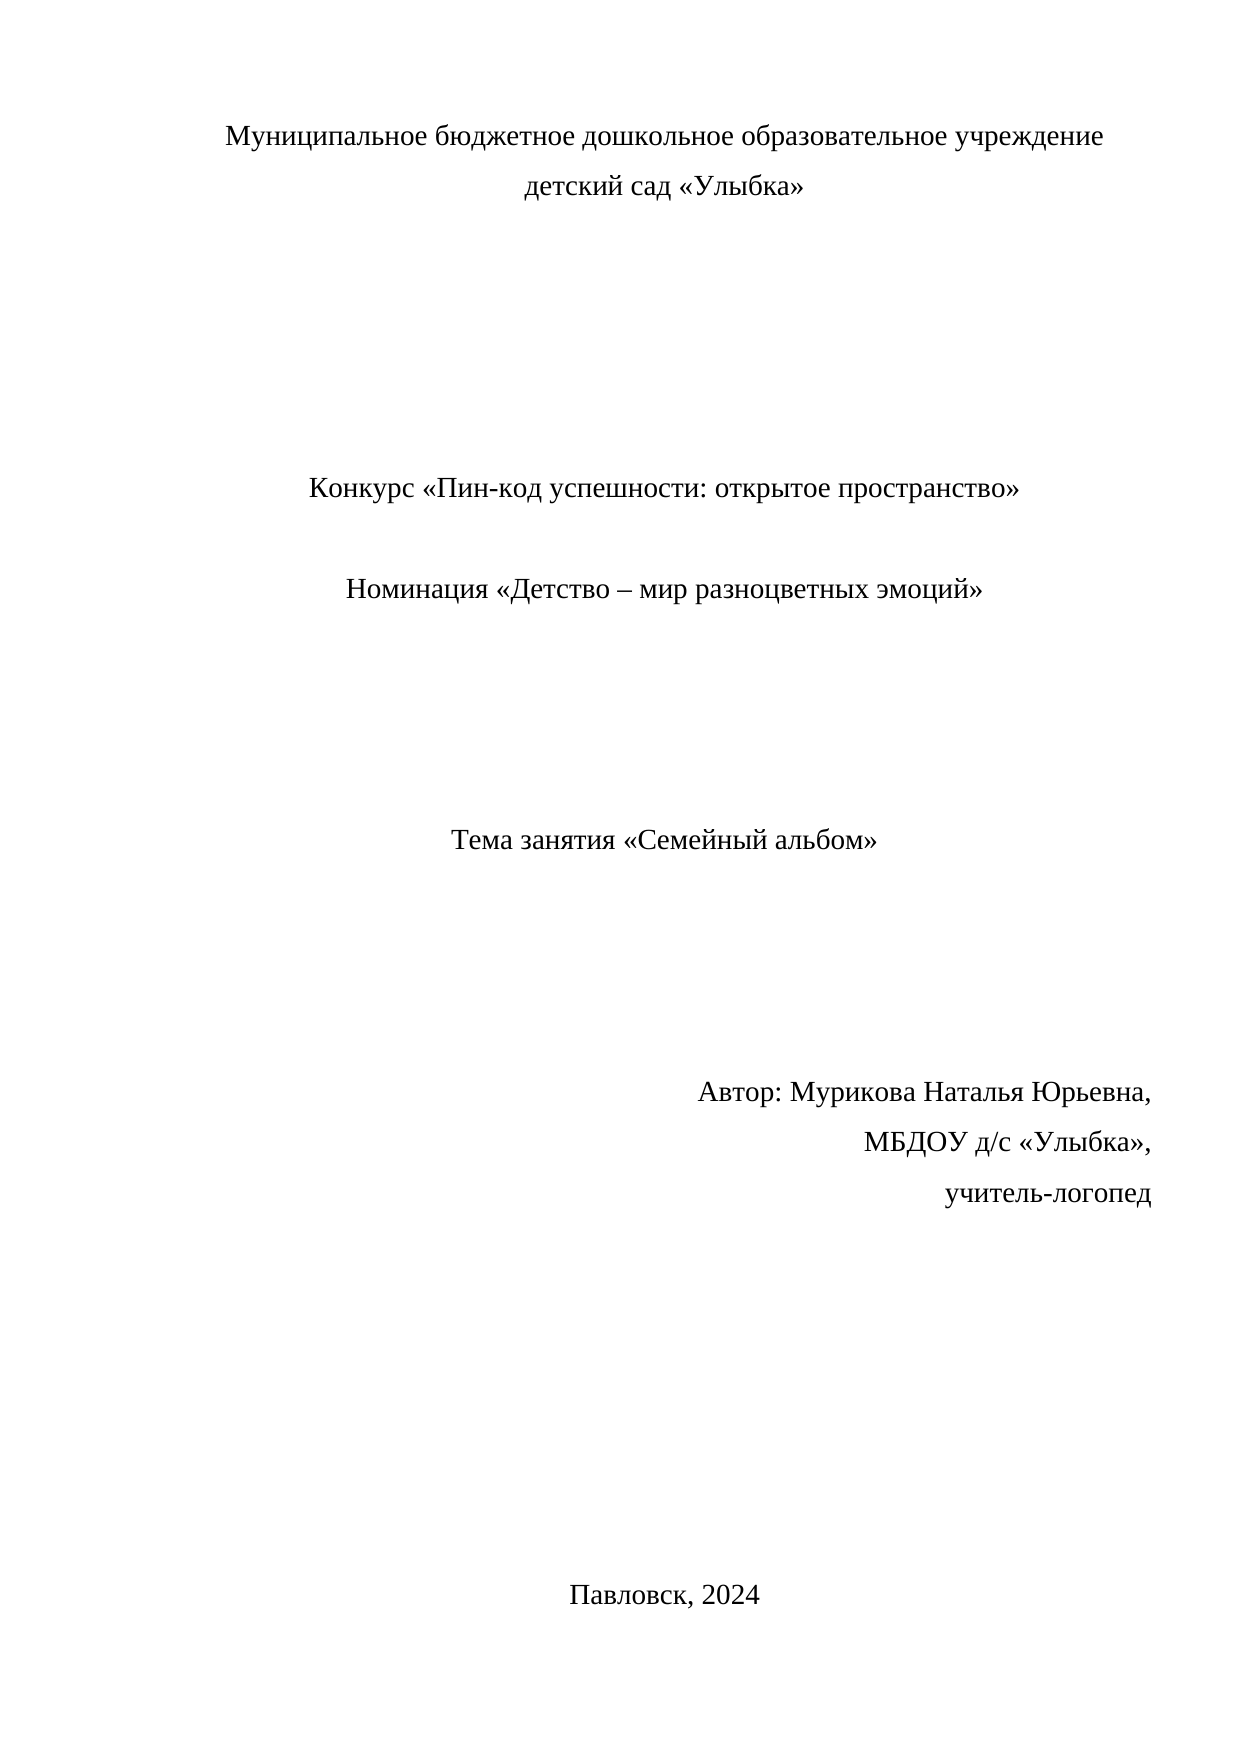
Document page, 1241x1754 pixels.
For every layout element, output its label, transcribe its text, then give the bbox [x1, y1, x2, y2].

text Конкурс «Пин-код успешности: открытое пространство» [177, 470, 1152, 504]
text Автор: Мурикова Наталья Юрьевна, [177, 1074, 1152, 1108]
text МБДОУ д/с «Улыбка», [177, 1124, 1152, 1158]
text Муниципальное бюджетное дошкольное образовательное учреждение детский сад «Улыбка» [177, 118, 1152, 202]
text Павловск, 2024 [177, 1577, 1152, 1611]
text учитель-логопед [177, 1175, 1152, 1208]
text Номинация «Детство – мир разноцветных эмоций» [177, 571, 1152, 604]
text Тема занятия «Семейный альбом» [177, 822, 1152, 856]
